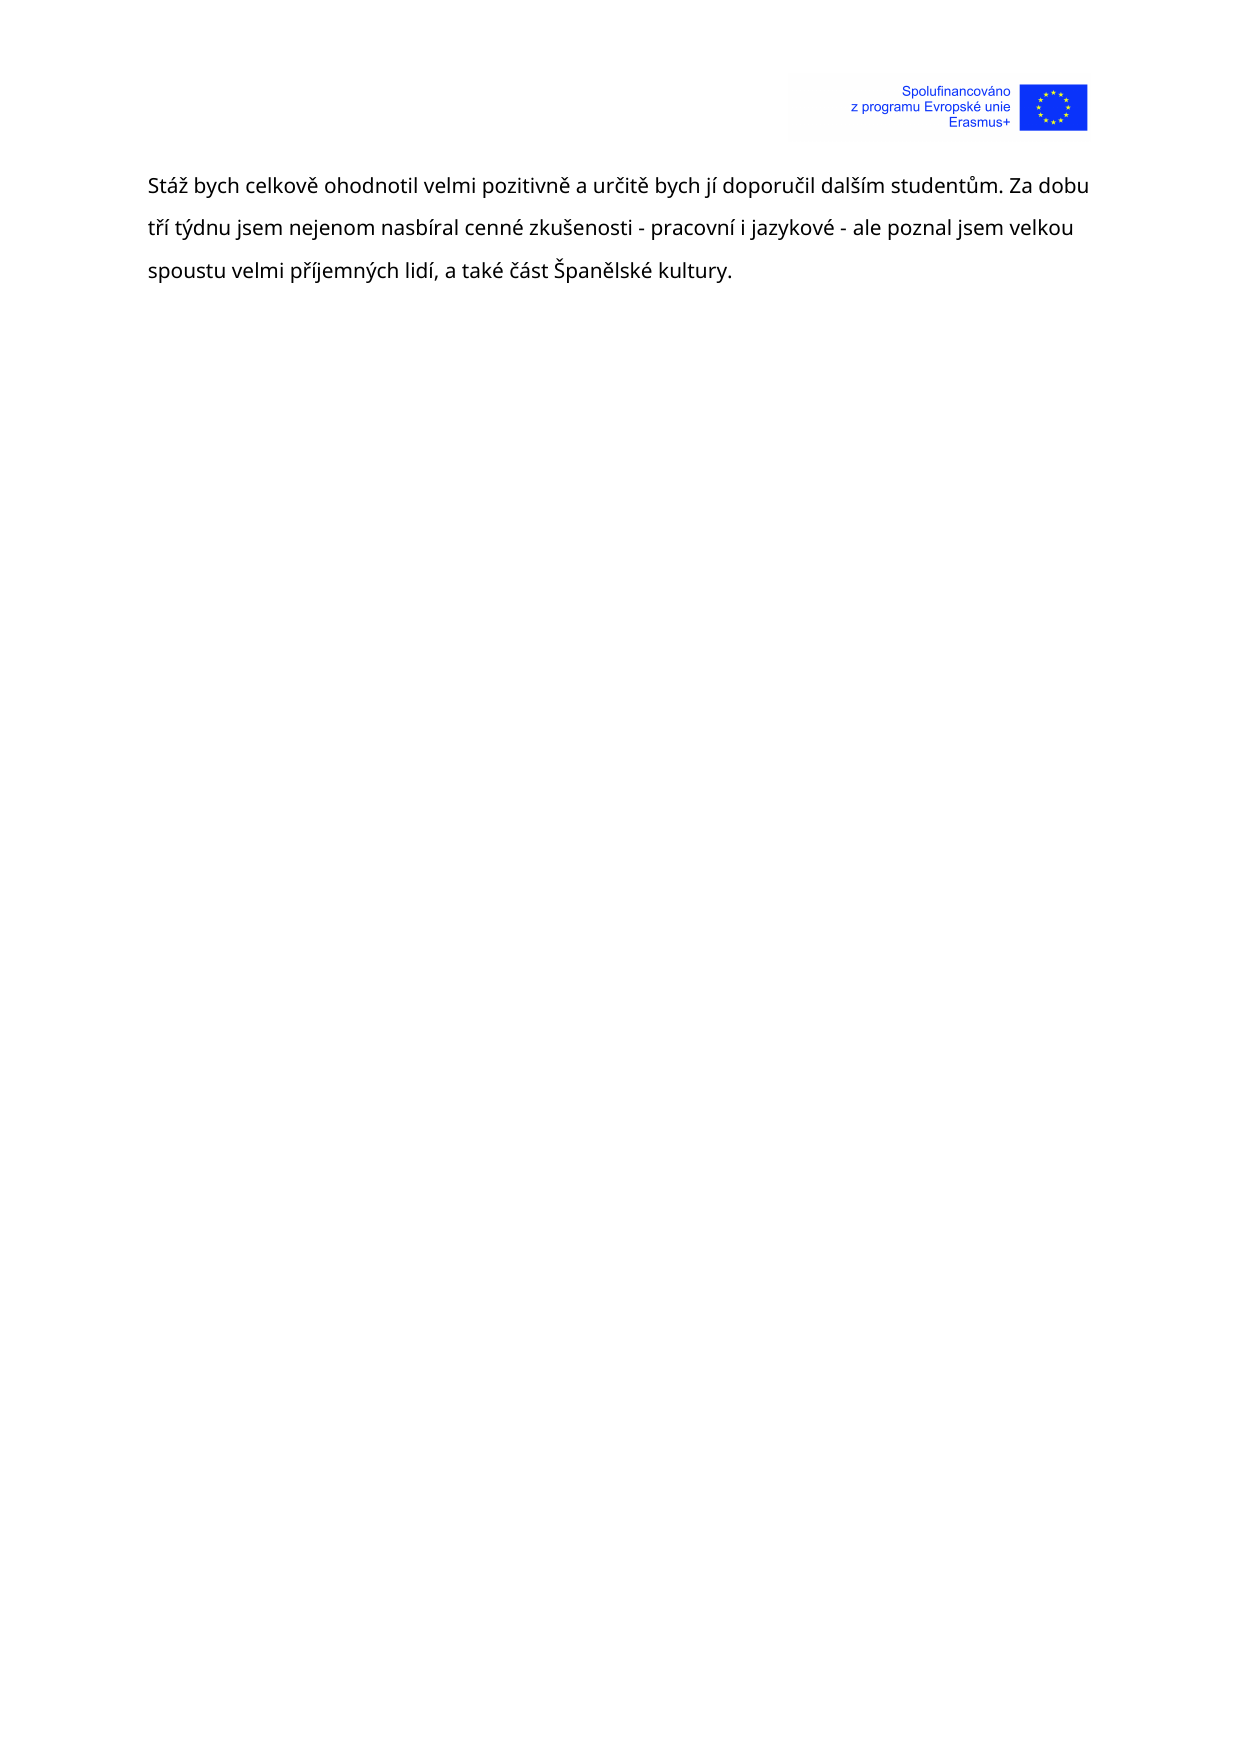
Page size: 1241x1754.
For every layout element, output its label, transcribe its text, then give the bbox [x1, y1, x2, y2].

picture [788, 73, 1092, 142]
text Stáž bych celkově ohodnotil velmi pozitivně a určitě bych jí doporučil dalším studentům. Za dobu tří týdnu jsem nejenom nasbíral cenné zkušenosti - pracovní i jazykové - ale poznal jsem velkou spoustu velmi příjemných lidí, a také část Španělské kultury. [148, 171, 1093, 284]
